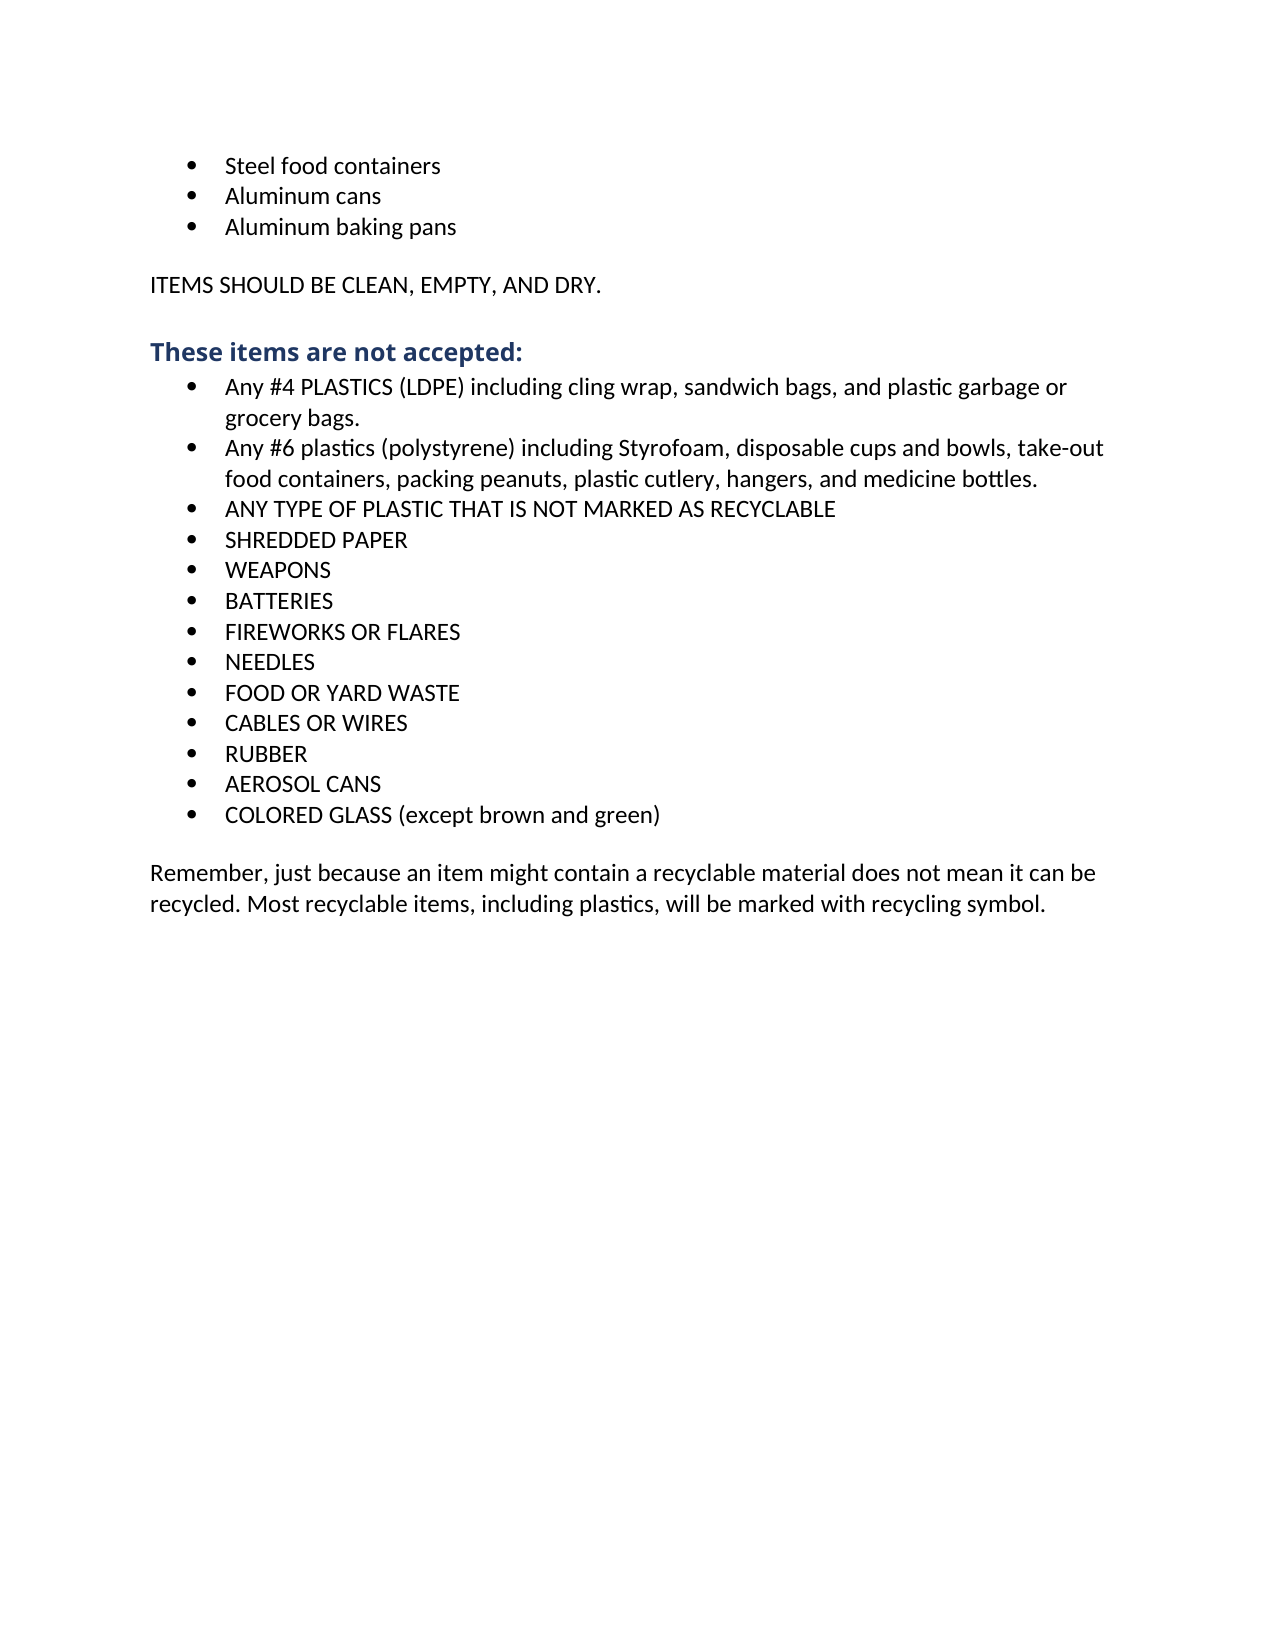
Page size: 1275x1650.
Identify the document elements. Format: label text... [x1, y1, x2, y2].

list Aluminum baking pans [187, 211, 1125, 269]
list FOOD OR YARD WASTE [187, 677, 1125, 707]
list Aluminum cans [187, 181, 1125, 211]
list NEEDLES [187, 646, 1125, 677]
list ANY TYPE OF PLASTIC THAT IS NOT MARKED AS RECYCLABLE [187, 494, 1125, 524]
list WEAPONS [187, 555, 1125, 585]
list AEROSOL CANS [187, 768, 1125, 799]
list BATTERIES [187, 585, 1125, 616]
list Steel food containers [187, 150, 1125, 181]
list Any #4 PLASTICS (LDPE) including cling wrap, sandwich bags, and plastic garbage or grocery bags. [187, 372, 1125, 433]
subtitle These items are not accepted: [150, 335, 1125, 369]
text ITEMS SHOULD BE CLEAN, EMPTY, AND DRY. [150, 269, 1125, 300]
list SHREDDED PAPER [187, 524, 1125, 555]
list Any #6 plastics (polystyrene) including Styrofoam, disposable cups and bowls, take-out food containers, packing peanuts, plastic cutlery, hangers, and medicine bottles. [187, 433, 1125, 494]
list FIREWORKS OR FLARES [187, 616, 1125, 646]
text Remember, just because an item might contain a recyclable material does not mean it can be recycled. Most recyclable items, including plastics, will be marked with recycling symbol. [150, 857, 1125, 918]
list RUBBER [187, 738, 1125, 768]
list CABLES OR WIRES [187, 707, 1125, 738]
list COLORED GLASS (except brown and green) [187, 799, 1125, 857]
